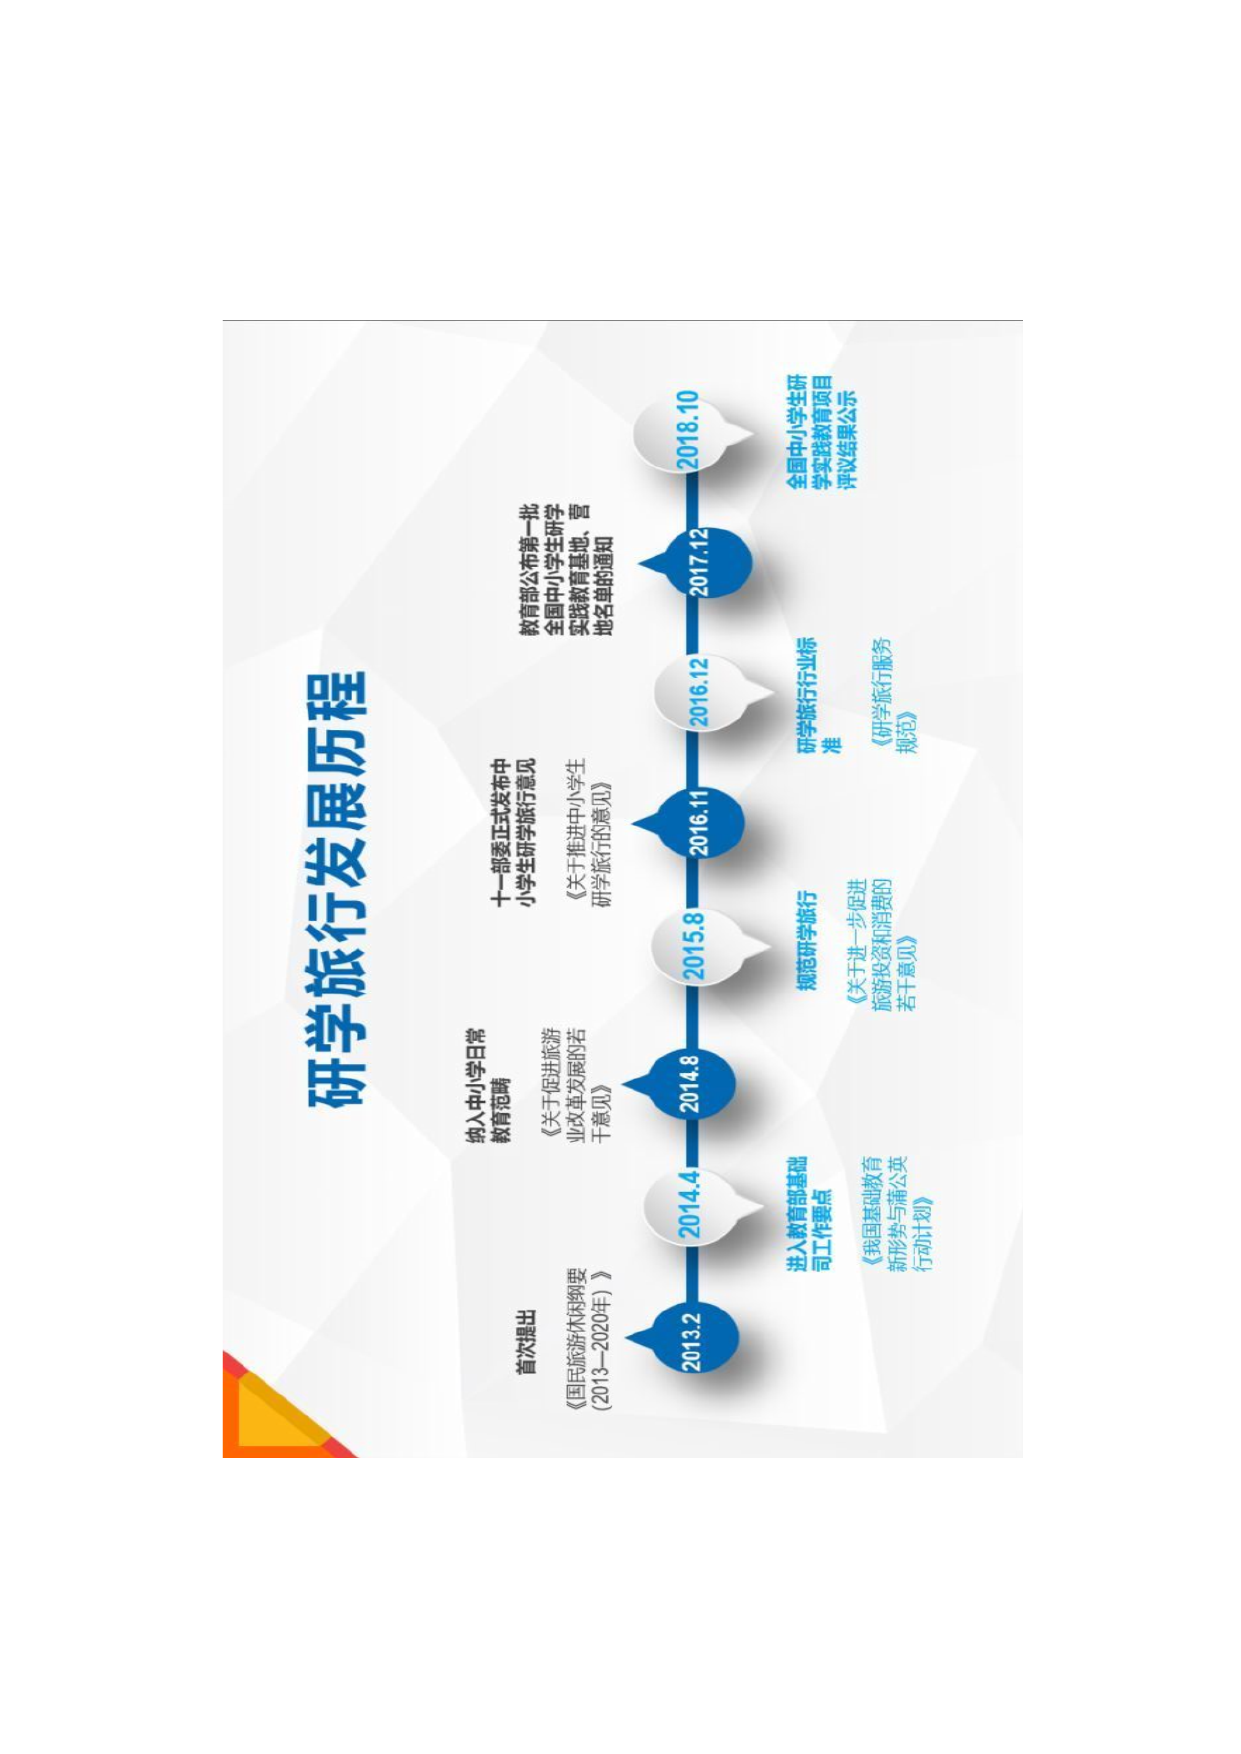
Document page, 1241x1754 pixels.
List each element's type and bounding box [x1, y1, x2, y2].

picture [223, 321, 1023, 1457]
